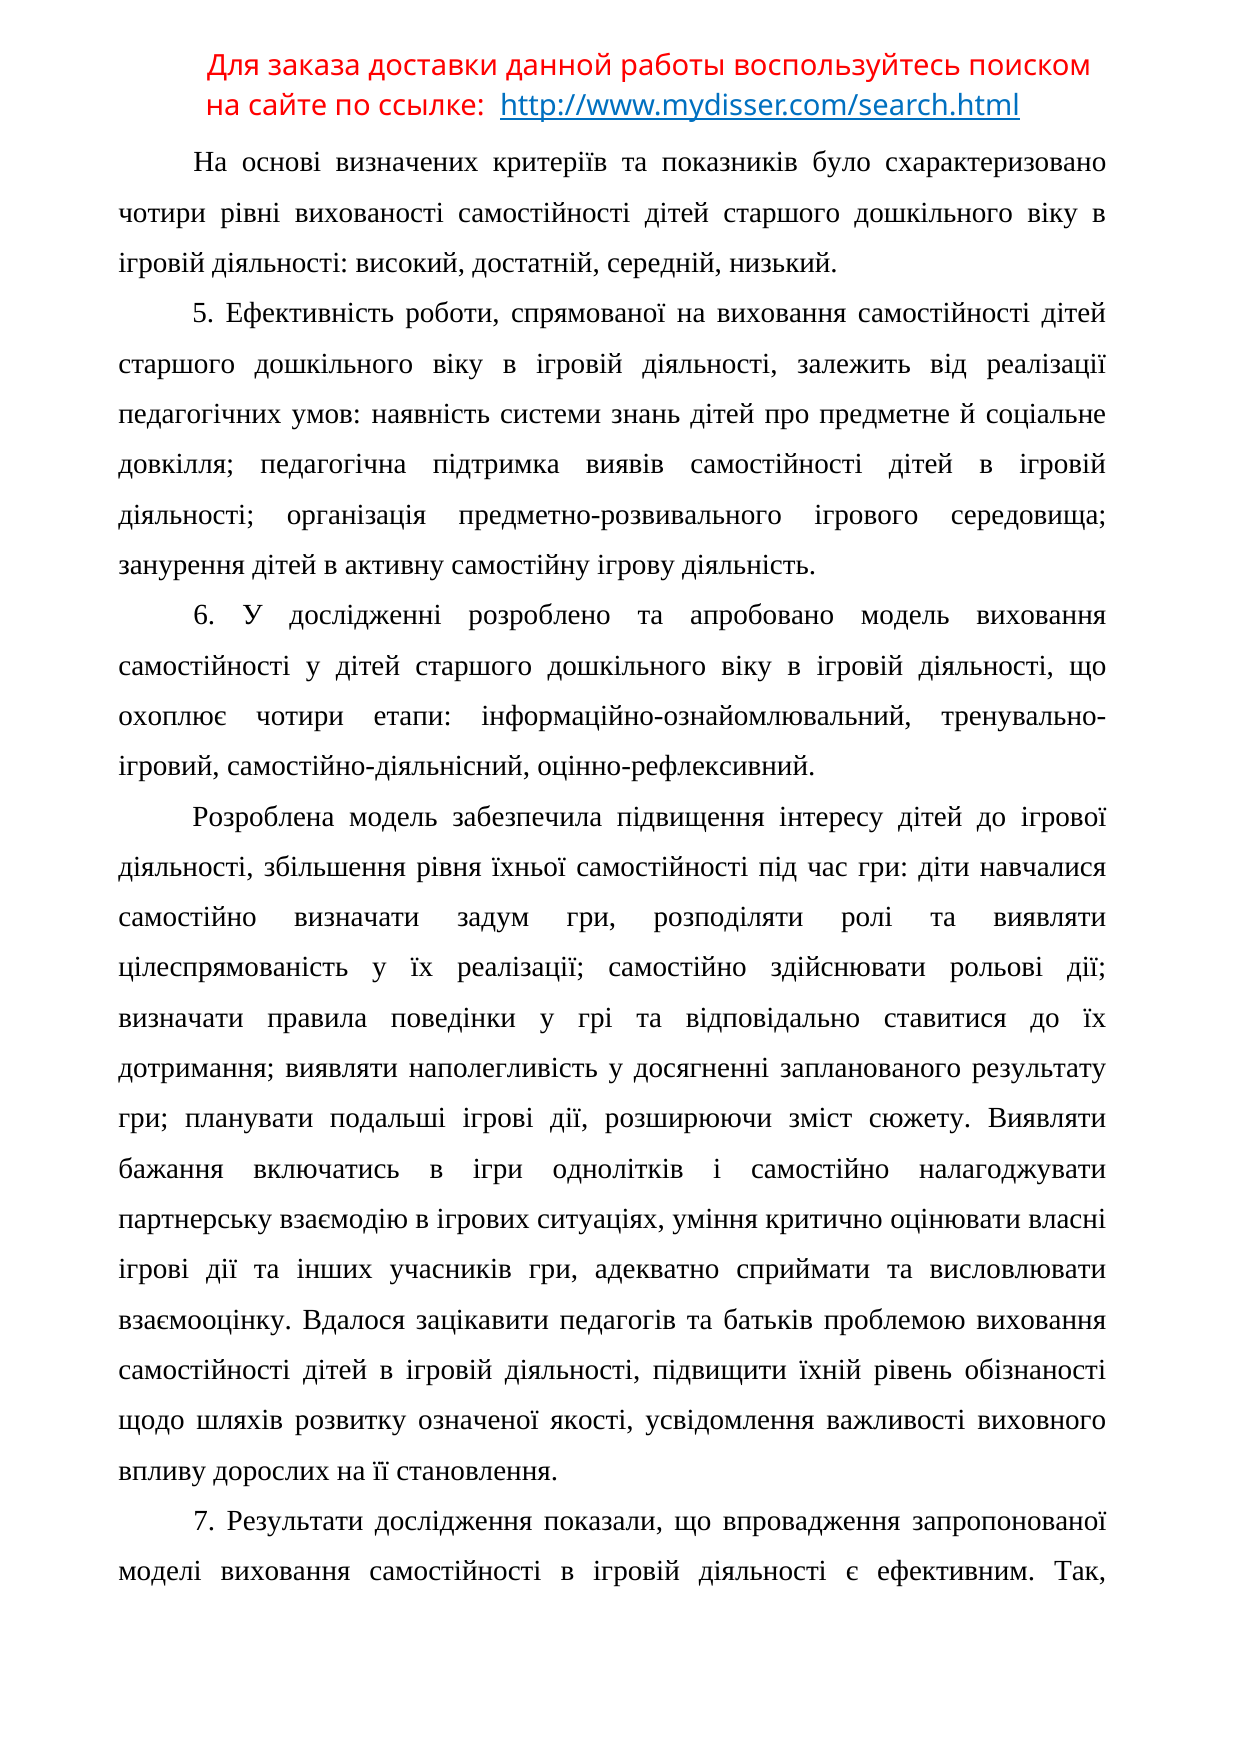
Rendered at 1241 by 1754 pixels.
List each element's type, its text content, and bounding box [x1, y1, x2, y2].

text 5. Ефективність роботи, спрямованої на виховання самостійності дітей старшого дошкільного віку в ігровій діяльності, залежить від реалізації педагогічних умов: наявність системи знань дітей про предметне й соціальне довкілля; педагогічна підтримка виявів самостійності дітей в ігровій діяльності; організація предметно-розвивального ігрового середовища; занурення дітей в активну самостійну ігрову діяльність. [118, 296, 1107, 581]
text Розроблена модель забезпечила підвищення інтересу дітей до ігрової діяльності, збільшення рівня їхньої самостійності під час гри: діти навчалися самостійно визначати задум гри, розподіляти ролі та виявляти цілеспрямованість у їх реалізації; самостійно здійснювати рольові дії; визначати правила поведінки у грі та відповідально ставитися до їх дотримання; виявляти наполегливість у досягненні запланованого результату гри; планувати подальші ігрові дії, розширюючи зміст сюжету. Виявляти бажання включатись в ігри однолітків і самостійно налагоджувати партнерську взаємодію в ігрових ситуаціях, уміння критично оцінювати власні ігрові дії та інших учасників гри, адекватно сприймати та висловлювати взаємооцінку. Вдалося зацікавити педагогів та батьків проблемою виховання самостійності дітей в ігровій діяльності, підвищити їхній рівень обізнаності щодо шляхів розвитку означеної якості, усвідомлення важливості виховного впливу дорослих на її становлення. [118, 799, 1107, 1486]
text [118, 1503, 1107, 1587]
text На основі визначених критеріїв та показників було схарактеризовано чотири рівні вихованості самостійності дітей старшого дошкільного віку в ігровій діяльності: високий, достатній, середній, низький. [118, 144, 1107, 279]
text 6. У дослідженні розроблено та апробовано модель виховання самостійності у дітей старшого дошкільного віку в ігровій діяльності, що охоплює чотири етапи: інформаційно-ознайомлювальний, тренувально-ігровий, самостійно-діяльнісний, оцінно-рефлексивний. [118, 597, 1107, 782]
